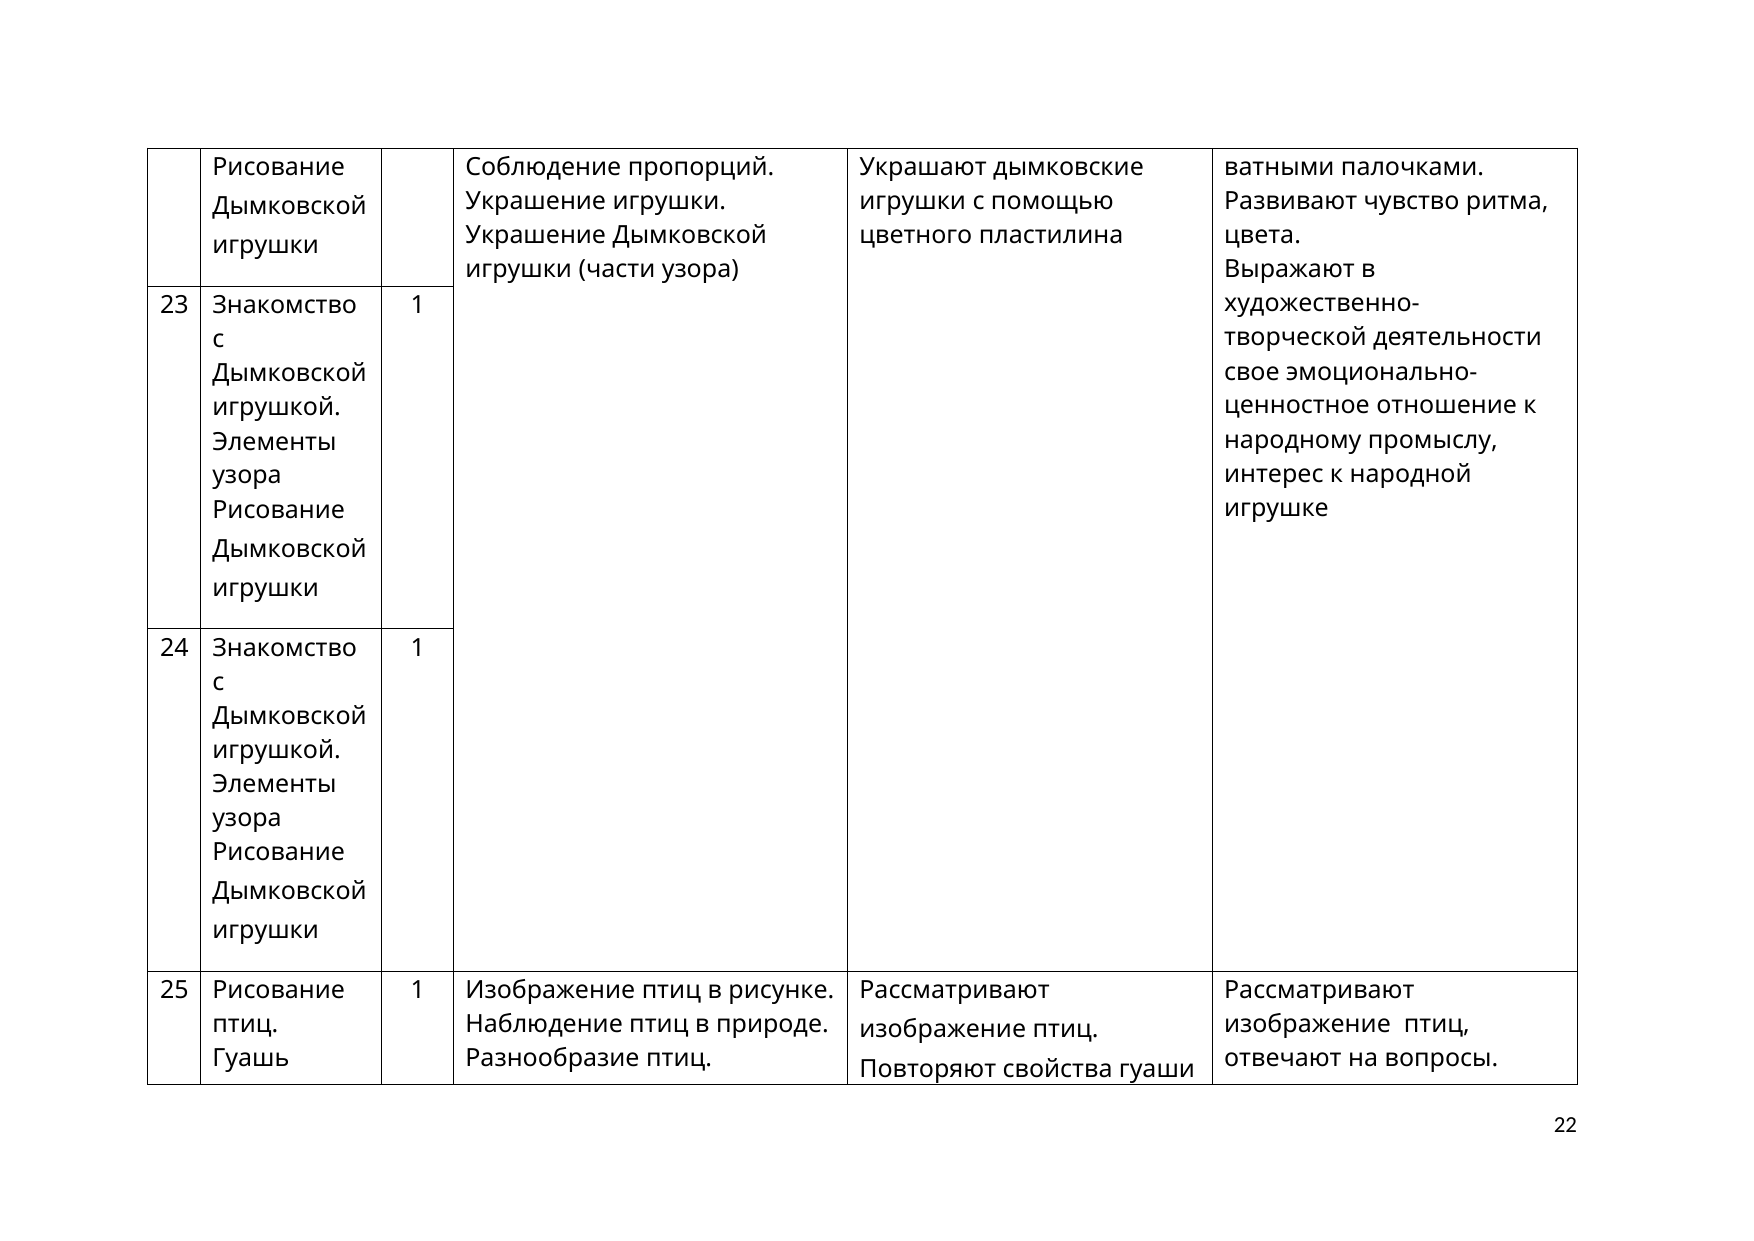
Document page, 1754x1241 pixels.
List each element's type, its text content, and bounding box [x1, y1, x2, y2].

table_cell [848, 972, 1212, 1084]
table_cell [201, 972, 381, 1084]
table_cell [201, 149, 381, 286]
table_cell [848, 149, 1212, 971]
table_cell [201, 287, 381, 628]
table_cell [454, 972, 847, 1084]
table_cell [1213, 149, 1577, 971]
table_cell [454, 149, 847, 971]
table_cell 1 [382, 629, 453, 971]
table_cell 1 [382, 287, 453, 628]
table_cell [1213, 972, 1577, 1084]
table_cell Знакомство с Дымковской игрушкой. Элементы узора Рисование Дымковской игрушки [201, 629, 381, 971]
table_cell 22 [148, 149, 200, 286]
table_cell 25 [148, 972, 200, 1084]
table_cell 23 [148, 287, 200, 628]
table_cell 1 [382, 972, 453, 1084]
table_cell 24 [148, 629, 200, 971]
table_cell 1 [382, 149, 453, 286]
